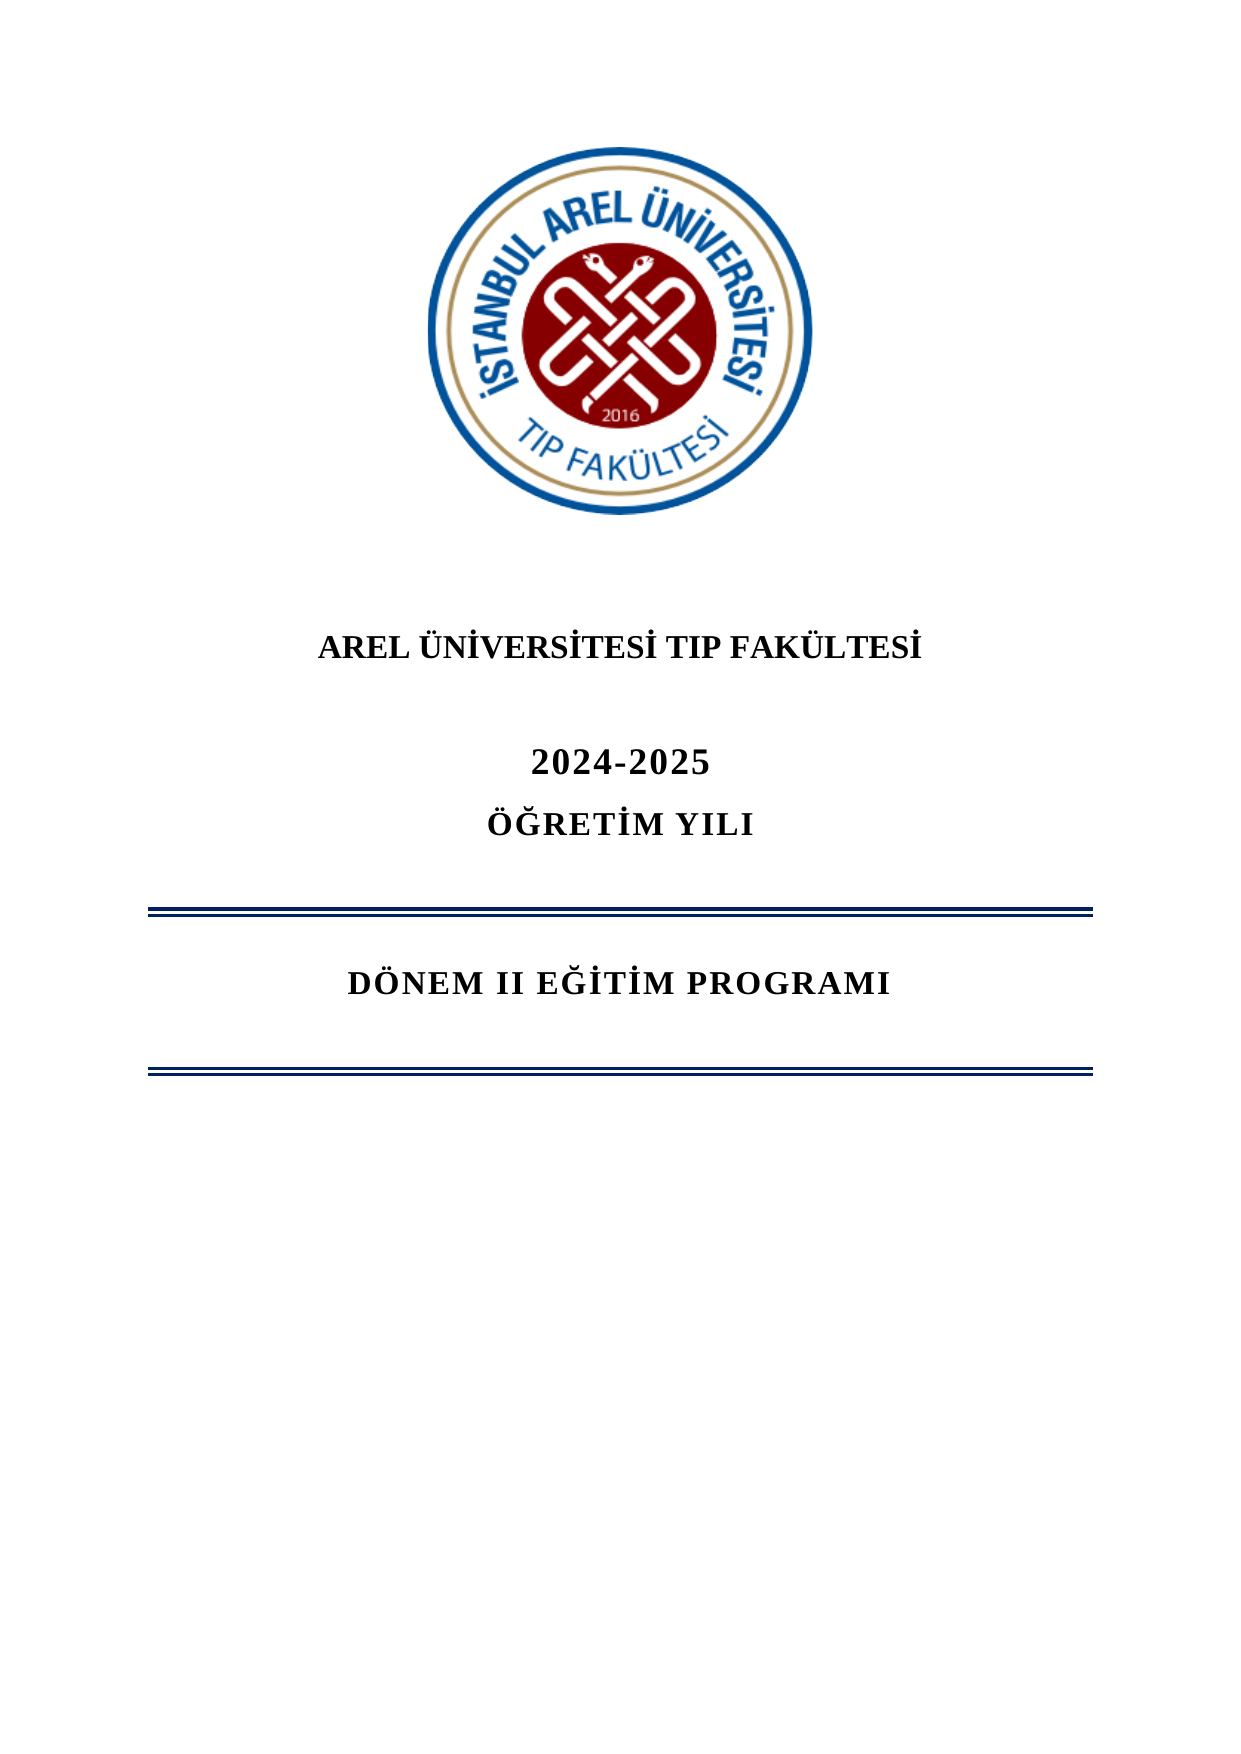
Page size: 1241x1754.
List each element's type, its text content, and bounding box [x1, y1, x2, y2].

text AREL ÜNİVERSİTESİ TIP FAKÜLTESİ [148, 627, 1093, 666]
picture [427, 147, 813, 515]
subtitle 2024-2025 [148, 740, 1093, 783]
subtitle DÖNEM Iı eğitim PROGRAMI [148, 964, 1093, 1067]
subtitle Öğretim Yılı [148, 804, 1093, 907]
